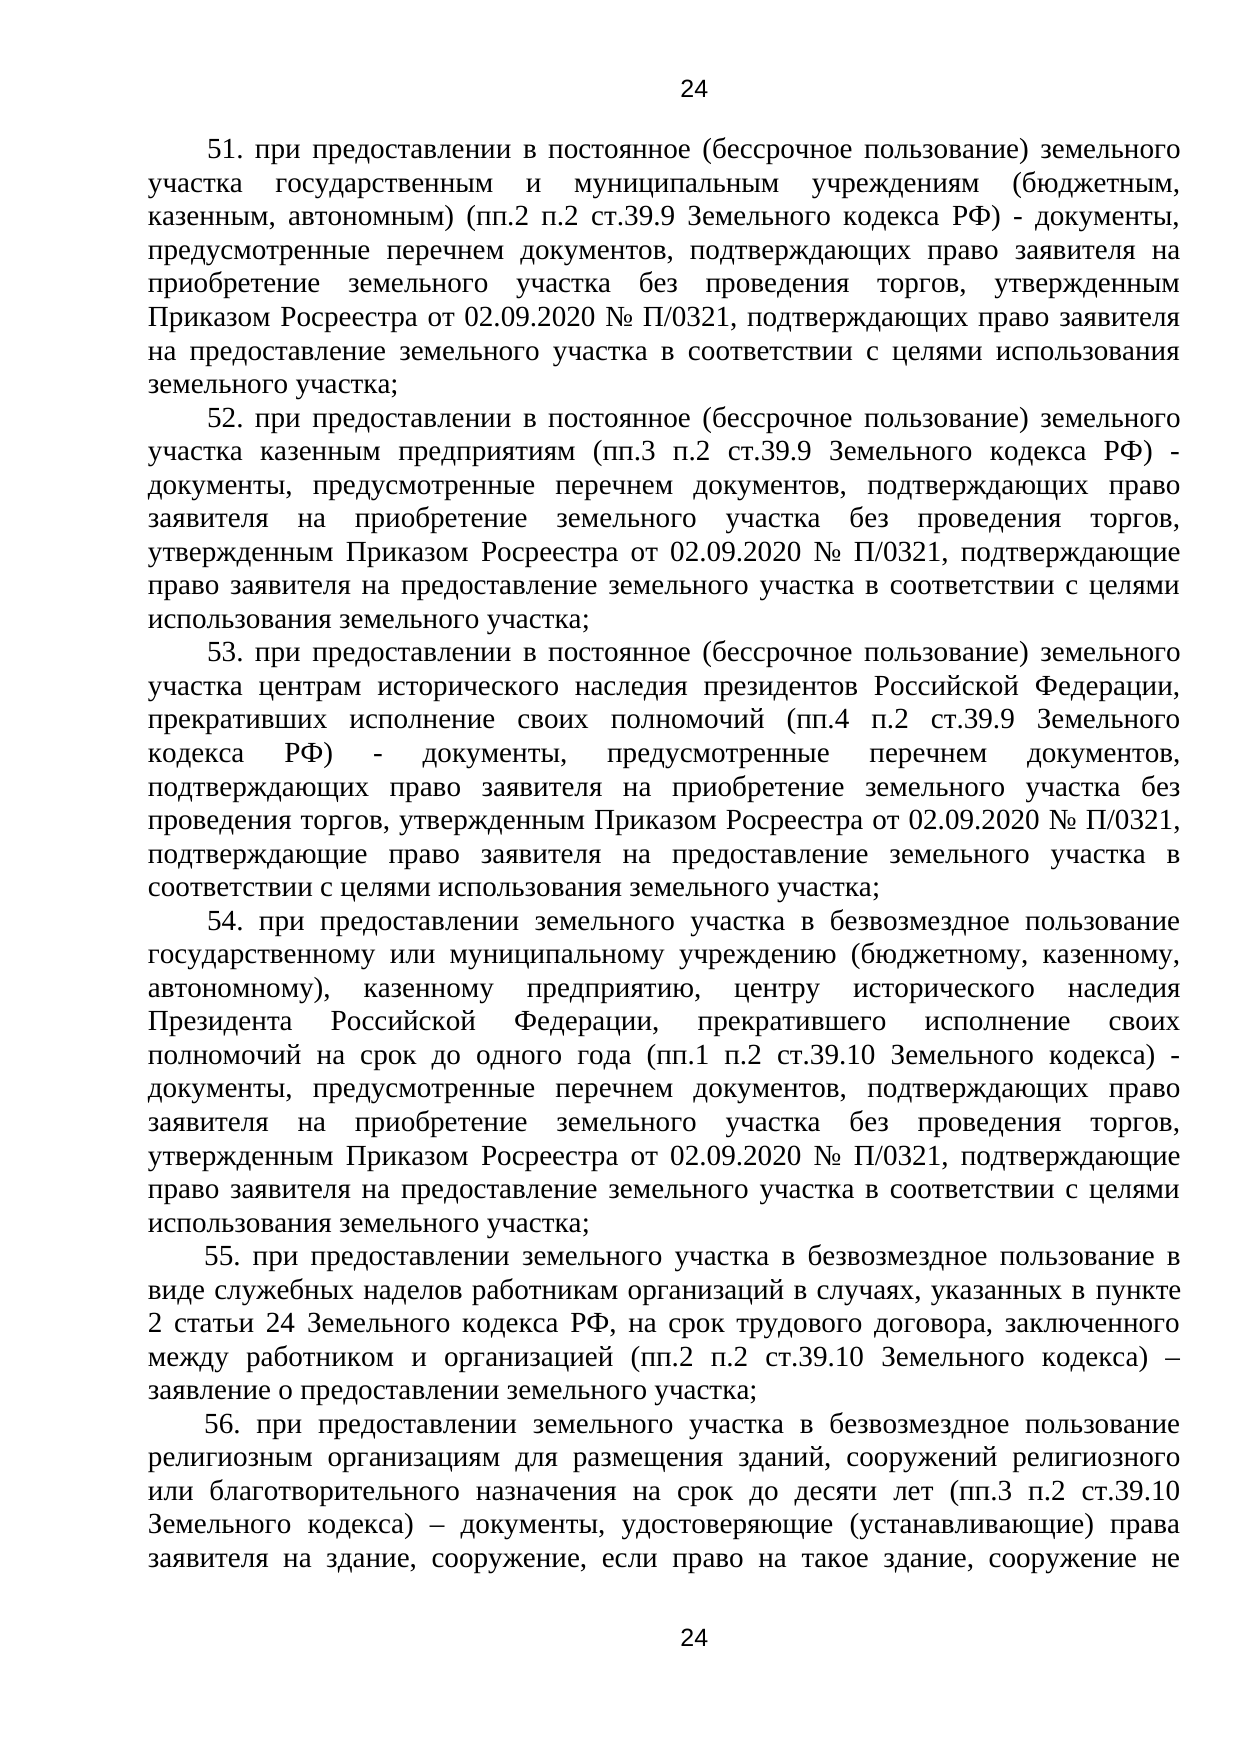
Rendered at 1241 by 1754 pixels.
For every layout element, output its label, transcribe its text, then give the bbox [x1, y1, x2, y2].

text 52. при предоставлении в постоянное (бессрочное пользование) земельного участка казенным предприятиям (пп.3 п.2 ст.39.9 Земельного кодекса РФ) - документы, предусмотренные перечнем документов, подтверждающих право заявителя на приобретение земельного участка без проведения торгов, утвержденным Приказом Росреестра от 02.09.2020 № П/0321, подтверждающие право заявителя на предоставление земельного участка в соответствии с целями использования земельного участка; [148, 400, 1181, 634]
text 53. при предоставлении в постоянное (бессрочное пользование) земельного участка центрам исторического наследия президентов Российской Федерации, прекративших исполнение своих полномочий (пп.4 п.2 ст.39.9 Земельного кодекса РФ) - документы, предусмотренные перечнем документов, подтверждающих право заявителя на приобретение земельного участка без проведения торгов, утвержденным Приказом Росреестра от 02.09.2020 № П/0321, подтверждающие право заявителя на предоставление земельного участка в соответствии с целями использования земельного участка; [148, 634, 1181, 903]
text 51. при предоставлении в постоянное (бессрочное пользование) земельного участка государственным и муниципальным учреждениям (бюджетным, казенным, автономным) (пп.2 п.2 ст.39.9 Земельного кодекса РФ) - документы, предусмотренные перечнем документов, подтверждающих право заявителя на приобретение земельного участка без проведения торгов, утвержденным Приказом Росреестра от 02.09.2020 № П/0321, подтверждающих право заявителя на предоставление земельного участка в соответствии с целями использования земельного участка; [148, 131, 1181, 400]
text 55. при предоставлении земельного участка в безвозмездное пользование в виде служебных наделов работникам организаций в случаях, указанных в пункте 2 статьи 24 Земельного кодекса РФ, на срок трудового договора, заключенного между работником и организацией (пп.2 п.2 ст.39.10 Земельного кодекса) – заявление о предоставлении земельного участка; [148, 1238, 1181, 1406]
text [148, 1406, 1181, 1574]
text 54. при предоставлении земельного участка в безвозмездное пользование государственному или муниципальному учреждению (бюджетному, казенному, автономному), казенному предприятию, центру исторического наследия Президента Российской Федерации, прекратившего исполнение своих полномочий на срок до одного года (пп.1 п.2 ст.39.10 Земельного кодекса) - документы, предусмотренные перечнем документов, подтверждающих право заявителя на приобретение земельного участка без проведения торгов, утвержденным Приказом Росреестра от 02.09.2020 № П/0321, подтверждающие право заявителя на предоставление земельного участка в соответствии с целями использования земельного участка; [148, 903, 1181, 1238]
